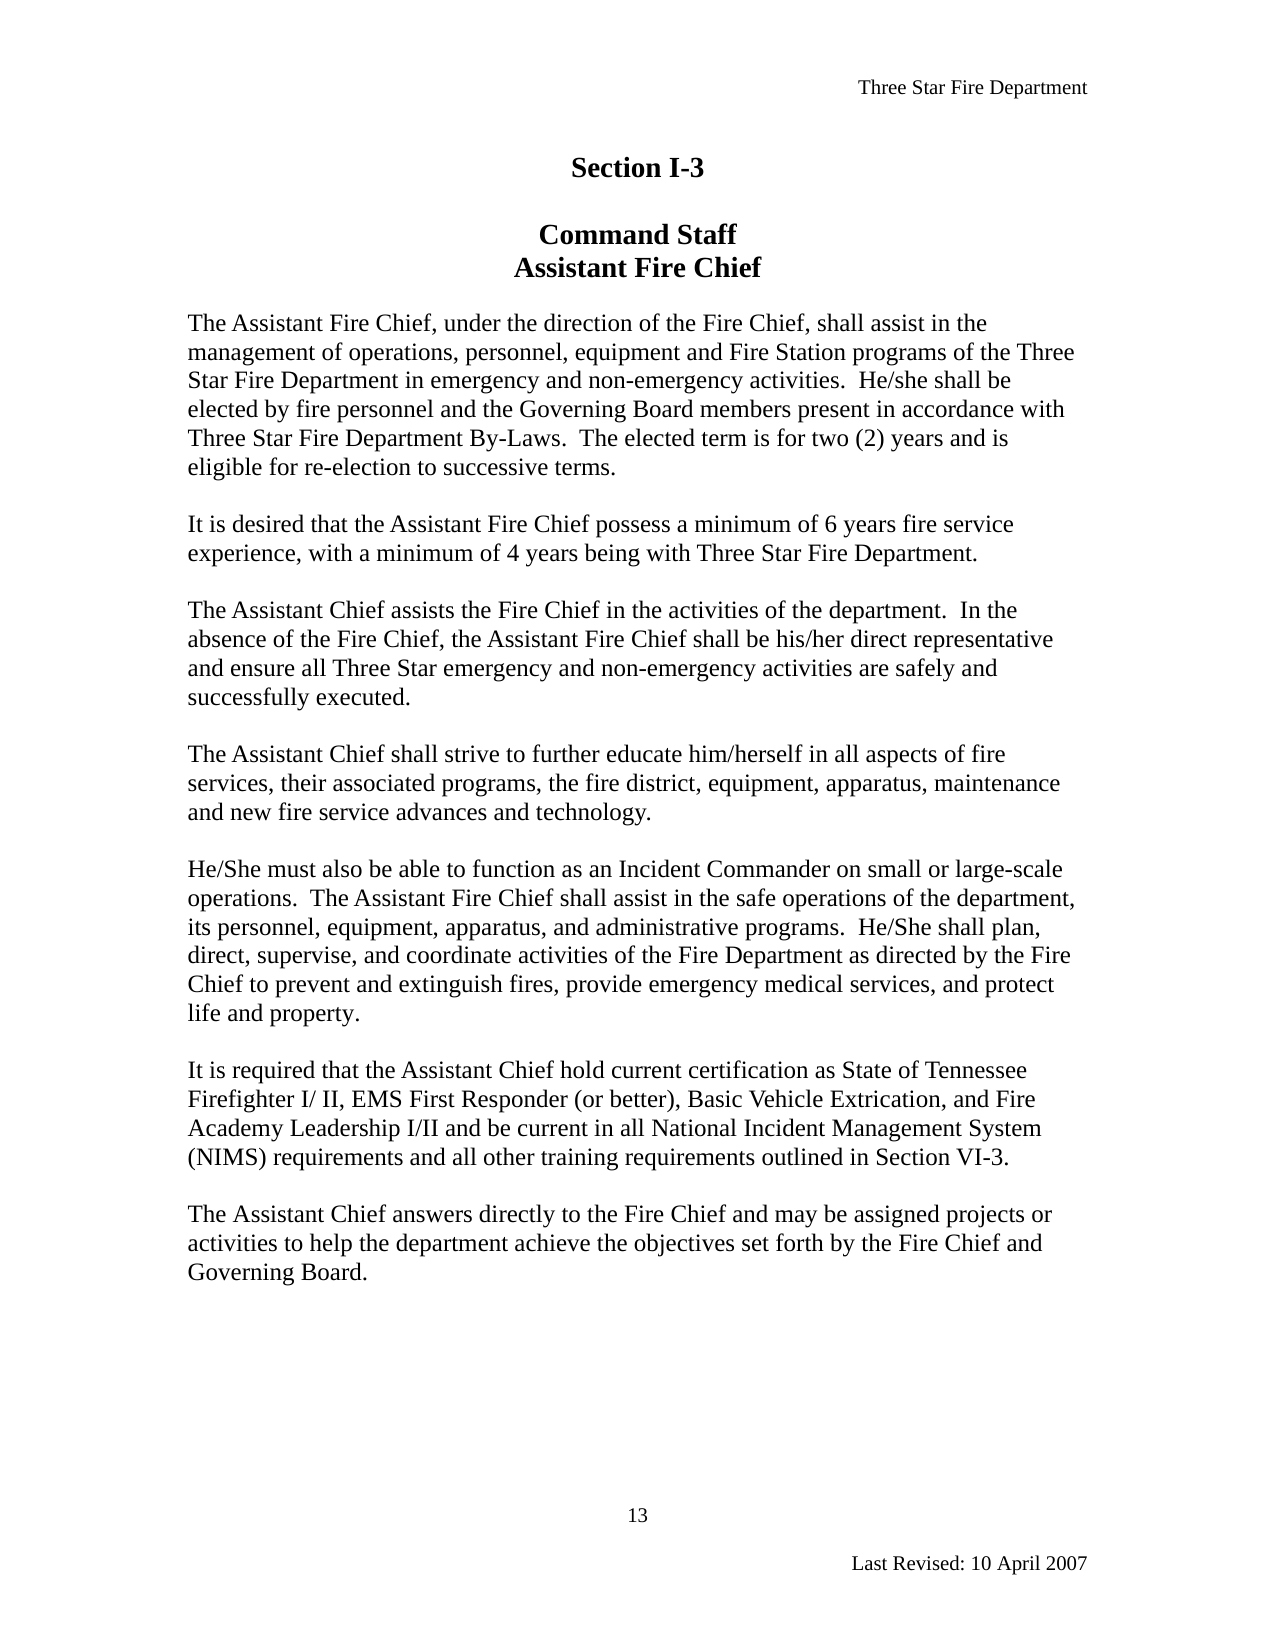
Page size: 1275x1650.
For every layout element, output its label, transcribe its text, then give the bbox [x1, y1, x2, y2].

text Assistant Fire Chief [187, 251, 1087, 284]
text Section I-3 [187, 150, 1087, 183]
text The Assistant Fire Chief, under the direction of the Fire Chief, shall assist in the management of operations, personnel, equipment and Fire Station programs of the Three Star Fire Department in emergency and non-emergency activities. He/she shall be elected by fire personnel and the Governing Board members present in accordance with Three Star Fire Department By-Laws. The elected term is for two (2) years and is eligible for re-election to successive terms. [187, 308, 1087, 481]
text It is required that the Assistant Chief hold current certification as State of Tennessee Firefighter I/ II, EMS First Responder (or better), Basic Vehicle Extrication, and Fire Academy Leadership I/II and be current in all National Incident Management System (NIMS) requirements and all other training requirements outlined in Section VI-3. [187, 1056, 1087, 1171]
text He/She must also be able to function as an Incident Commander on small or large-scale operations. The Assistant Fire Chief shall assist in the safe operations of the department, its personnel, equipment, apparatus, and administrative programs. He/She shall plan, direct, supervise, and coordinate activities of the Fire Department as directed by the Fire Chief to prevent and extinguish fires, provide emergency medical services, and protect life and property. [187, 854, 1087, 1027]
text The Assistant Chief shall strive to further educate him/herself in all aspects of fire services, their associated programs, the fire district, equipment, apparatus, maintenance and new fire service advances and technology. [187, 739, 1087, 826]
text It is desired that the Assistant Fire Chief possess a minimum of 6 years fire service experience, with a minimum of 4 years being with ar Fire Department. [187, 509, 1087, 567]
text The Assistant Chief assists the Fire Chief in the activities of the department. In the absence of the Fire Chief, the Assistant Fire Chief shall be his/her direct representative and ensure all Three Star emergency and non-emergency activities are safely and successfully executed. [187, 596, 1087, 711]
subtitle The Assistant Chief answers directly to the Fire Chief and may be assigned projects or activities to help the department achieve the objectives set forth by the Fire Chief and Governing Board. [187, 1199, 1087, 1286]
text Command Staff [187, 217, 1087, 251]
